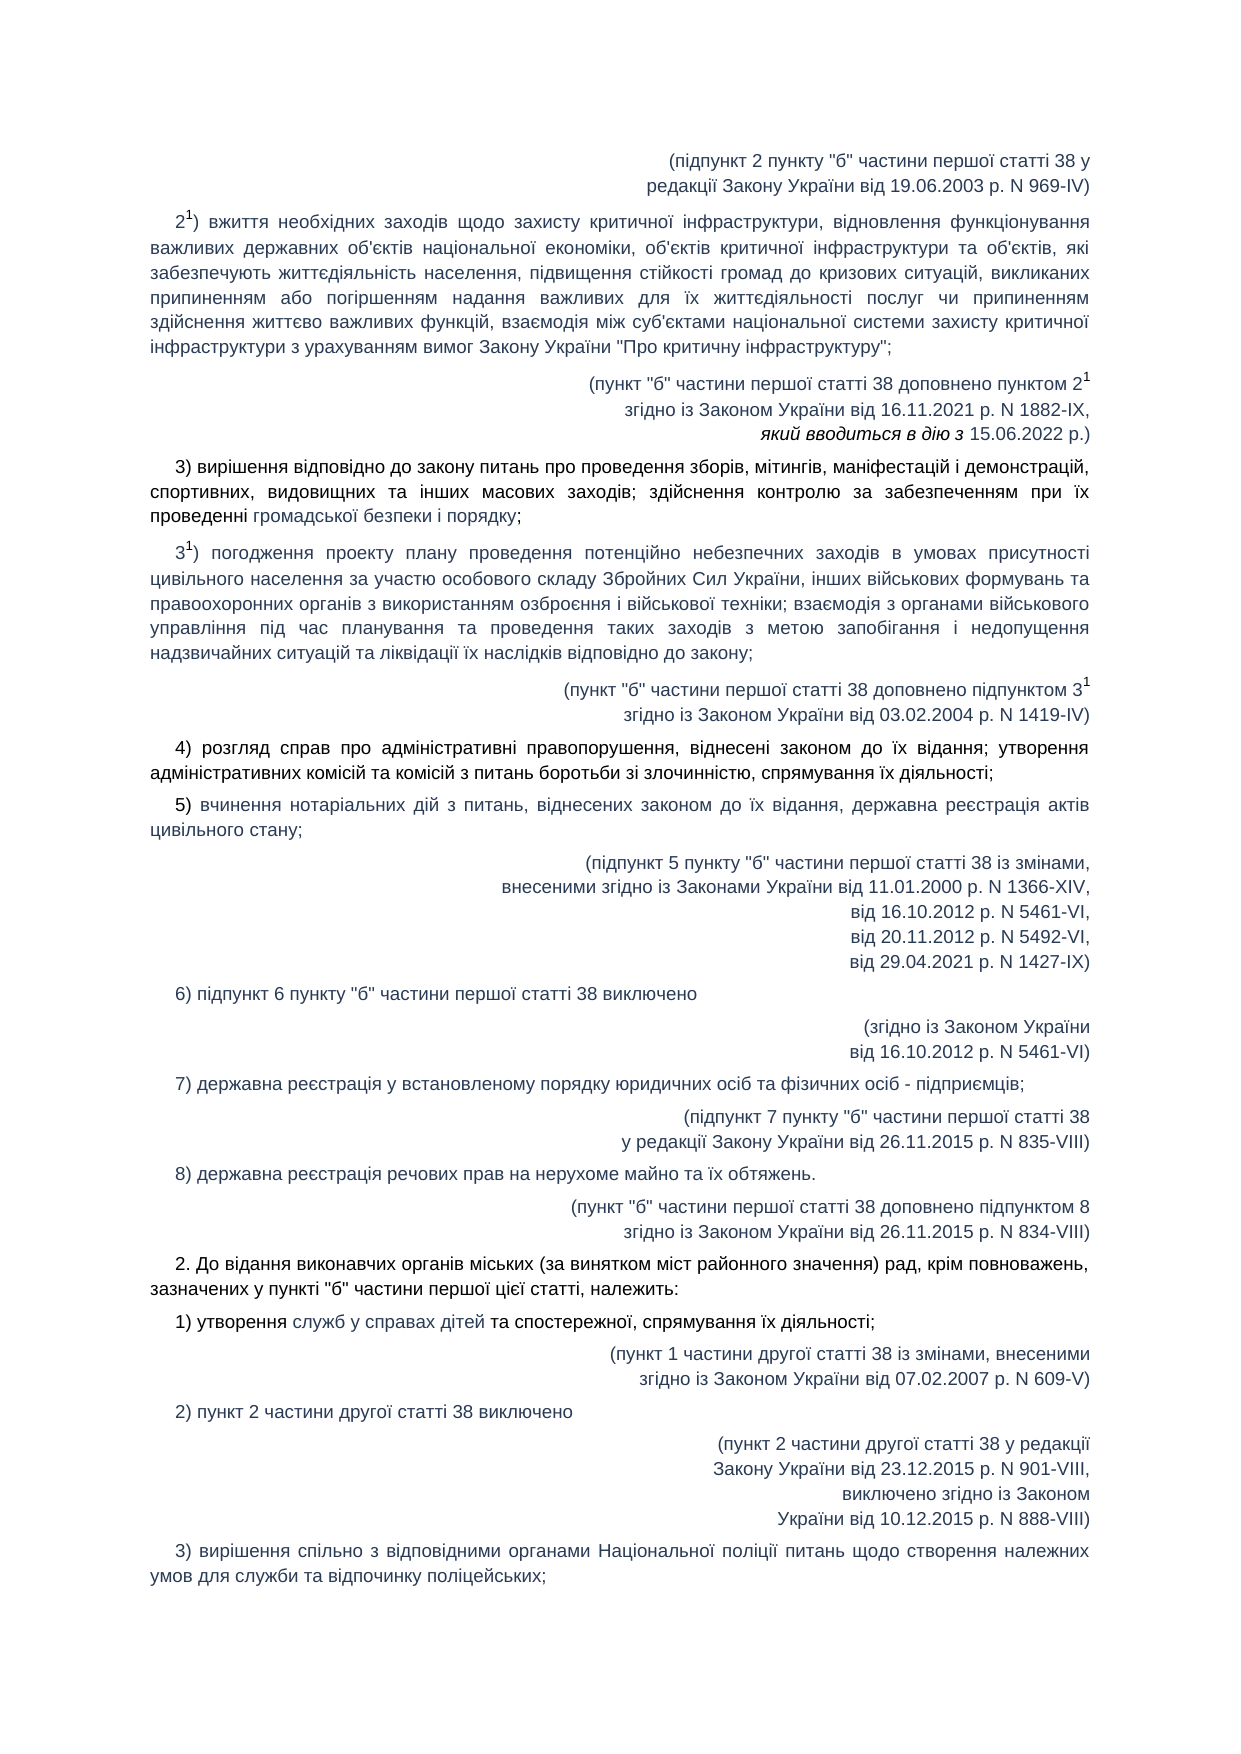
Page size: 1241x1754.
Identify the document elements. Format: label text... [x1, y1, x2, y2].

text (підпункт 2 пункту "б" частини першої статті 38 у редакції Закону України від 19.06.2003 р. N 969-IV) [150, 150, 1090, 196]
text 3) вирішення відповідно до закону питань про проведення зборів, мітингів, маніфестацій і демонстрацій, спортивних, видовищних та інших масових заходів; здійснення контролю за забезпеченням при їх проведенні громадської безпеки і порядку; [150, 456, 1090, 527]
text 3) вирішення спільно з відповідними органами Національної поліції питань щодо створення належних умов для служби та відпочинку поліцейських; [150, 1540, 1090, 1587]
text 31) погодження проекту плану проведення потенційно небезпечних заходів в умовах присутності цивільного населення за участю особового складу Збройних Сил України, інших військових формувань та правоохоронних органів з використанням озброєння і військової техніки; взаємодія з органами військового управління під час планування та проведення таких заходів з метою запобігання і недопущення надзвичайних ситуацій та ліквідації їх наслідків відповідно до закону; [150, 538, 1090, 663]
text 2) пункт 2 частини другої статті 38 виключено [150, 1401, 1090, 1422]
text 21) вжиття необхідних заходів щодо захисту критичної інфраструктури, відновлення функціонування важливих державних об'єктів національної економіки, об'єктів критичної інфраструктури та об'єктів, які забезпечують життєдіяльність населення, підвищення стійкості громад до кризових ситуацій, викликаних припиненням або погіршенням надання важливих для їх життєдіяльності послуг чи припиненням здійснення життєво важливих функцій, взаємодія між суб'єктами національної системи захисту критичної інфраструктури з урахуванням вимог Закону України "Про критичну інфраструктуру"; [150, 207, 1090, 358]
text (згідно із Законом України від 16.10.2012 р. N 5461-VI) [150, 1016, 1090, 1062]
text (пункт "б" частини першої статті 38 доповнено підпунктом 8 згідно із Законом України від 26.11.2015 р. N 834-VIII) [150, 1196, 1090, 1242]
text 6) підпункт 6 пункту "б" частини першої статті 38 виключено [150, 983, 1090, 1005]
text 2. До відання виконавчих органів міських (за винятком міст районного значення) рад, крім повноважень, зазначених у пункті "б" частини першої цієї статті, належить: [150, 1253, 1090, 1299]
text 7) державна реєстрація у встановленому порядку юридичних осіб та фізичних осіб - підприємців; [150, 1073, 1090, 1095]
text (пункт "б" частини першої статті 38 доповнено підпунктом 31 згідно із Законом України від 03.02.2004 р. N 1419-IV) [150, 674, 1090, 726]
text (пункт 1 частини другої статті 38 із змінами, внесеними згідно із Законом України від 07.02.2007 р. N 609-V) [150, 1343, 1090, 1389]
text (підпункт 7 пункту "б" частини першої статті 38 у редакції Закону України від 26.11.2015 р. N 835-VIII) [150, 1106, 1090, 1152]
text (пункт "б" частини першої статті 38 доповнено пунктом 21 згідно із Законом України від 16.11.2021 р. N 1882-IX, який вводиться в дію з 15.06.2022 р.) [150, 369, 1090, 445]
text 1) утворення служб у справах дітей та спостережної, спрямування їх діяльності; [150, 1311, 1090, 1332]
text 8) державна реєстрація речових прав на нерухоме майно та їх обтяжень. [150, 1163, 1090, 1185]
text (пункт 2 частини другої статті 38 у редакції Закону України від 23.12.2015 р. N 901-VIII, виключено згідно із Законом України від 10.12.2015 р. N 888-VIII) [150, 1433, 1090, 1529]
text (підпункт 5 пункту "б" частини першої статті 38 із змінами, внесеними згідно із Законами України від 11.01.2000 р. N 1366-XIV, від 16.10.2012 р. N 5461-VI, від 20.11.2012 р. N 5492-VI, від 29.04.2021 р. N 1427-IX) [150, 851, 1090, 972]
text 4) розгляд справ про адміністративні правопорушення, віднесені законом до їх відання; утворення адміністративних комісій та комісій з питань боротьби зі злочинністю, спрямування їх діяльності; [150, 737, 1090, 783]
text 5) вчинення нотаріальних дій з питань, віднесених законом до їх відання, державна реєстрація актів цивільного стану; [150, 794, 1090, 840]
